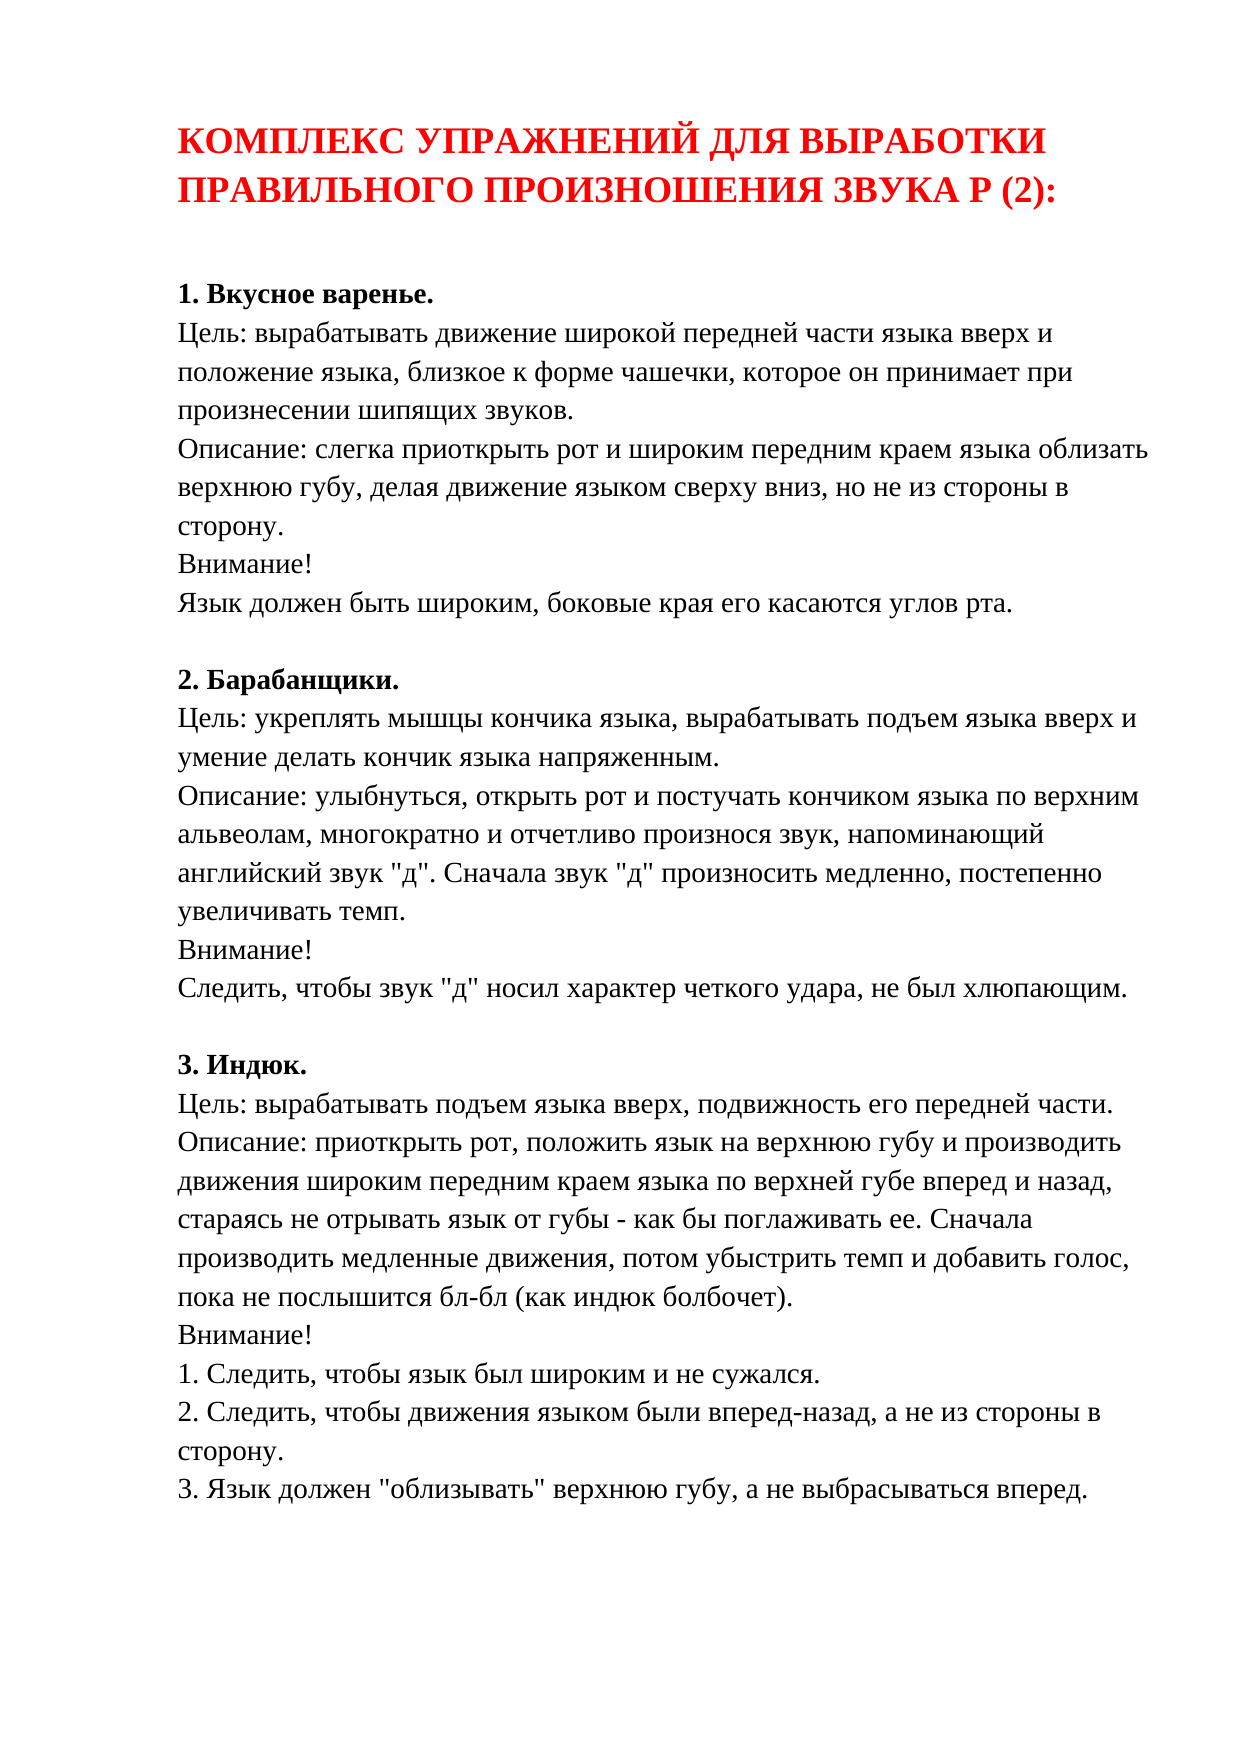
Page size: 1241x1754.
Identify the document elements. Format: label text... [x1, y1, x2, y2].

text КОМПЛЕКС УПРАЖНЕНИЙ ДЛЯ ВЫРАБОТКИ ПРАВИЛЬНОГО ПРОИЗНОШЕНИЯ ЗВУКА P (2): [177, 118, 1152, 211]
text 1. Вкусное варенье. Цель: вырабатывать движение широкой передней части языка вверх и положение языка, близкое к форме чашечки, которое он принимает при произнесении шипящих звуков. Описание: слегка приоткрыть рот и широким передним краем языка облизать верхнюю губу, делая движение языком сверху вниз, но не из стороны в сторону. Внимание! Язык должен быть широким, боковые края его касаются углов рта. 2. Барабанщики. Цель: укреплять мышцы кончика языка, вырабатывать подъем языка вверх и умение делать кончик языка напряженным. Описание: улыбнуться, открыть рот и постучать кончиком языка по верхним альвеолам, многократно и отчетливо произнося звук, напоминающий английский звук "д". Сначала звук "д" произносить медленно, постепенно увеличивать темп. Внимание! Следить, чтобы звук "д" носил характер четкого удара, не был хлюпающим. 3. Индюк. Цель: вырабатывать подъем языка вверх, подвижность его передней части. Описание: приоткрыть рот, положить язык на верхнюю губу и производить движения широким передним краем языка по верхней губе вперед и назад, стараясь не отрывать язык от губы - как бы поглаживать ее. Сначала производить медленные движения, потом убыстрить темп и добавить голос, пока не послышится бл-бл (как индюк болбочет). Внимание! 1. Следить, чтобы язык был широким и не сужался. 2. Следить, чтобы движения языком были вперед-назад, а не из стороны в сторону. 3. Язык должен "облизывать" верхнюю губу, а не выбрасываться вперед. [177, 238, 1152, 1505]
